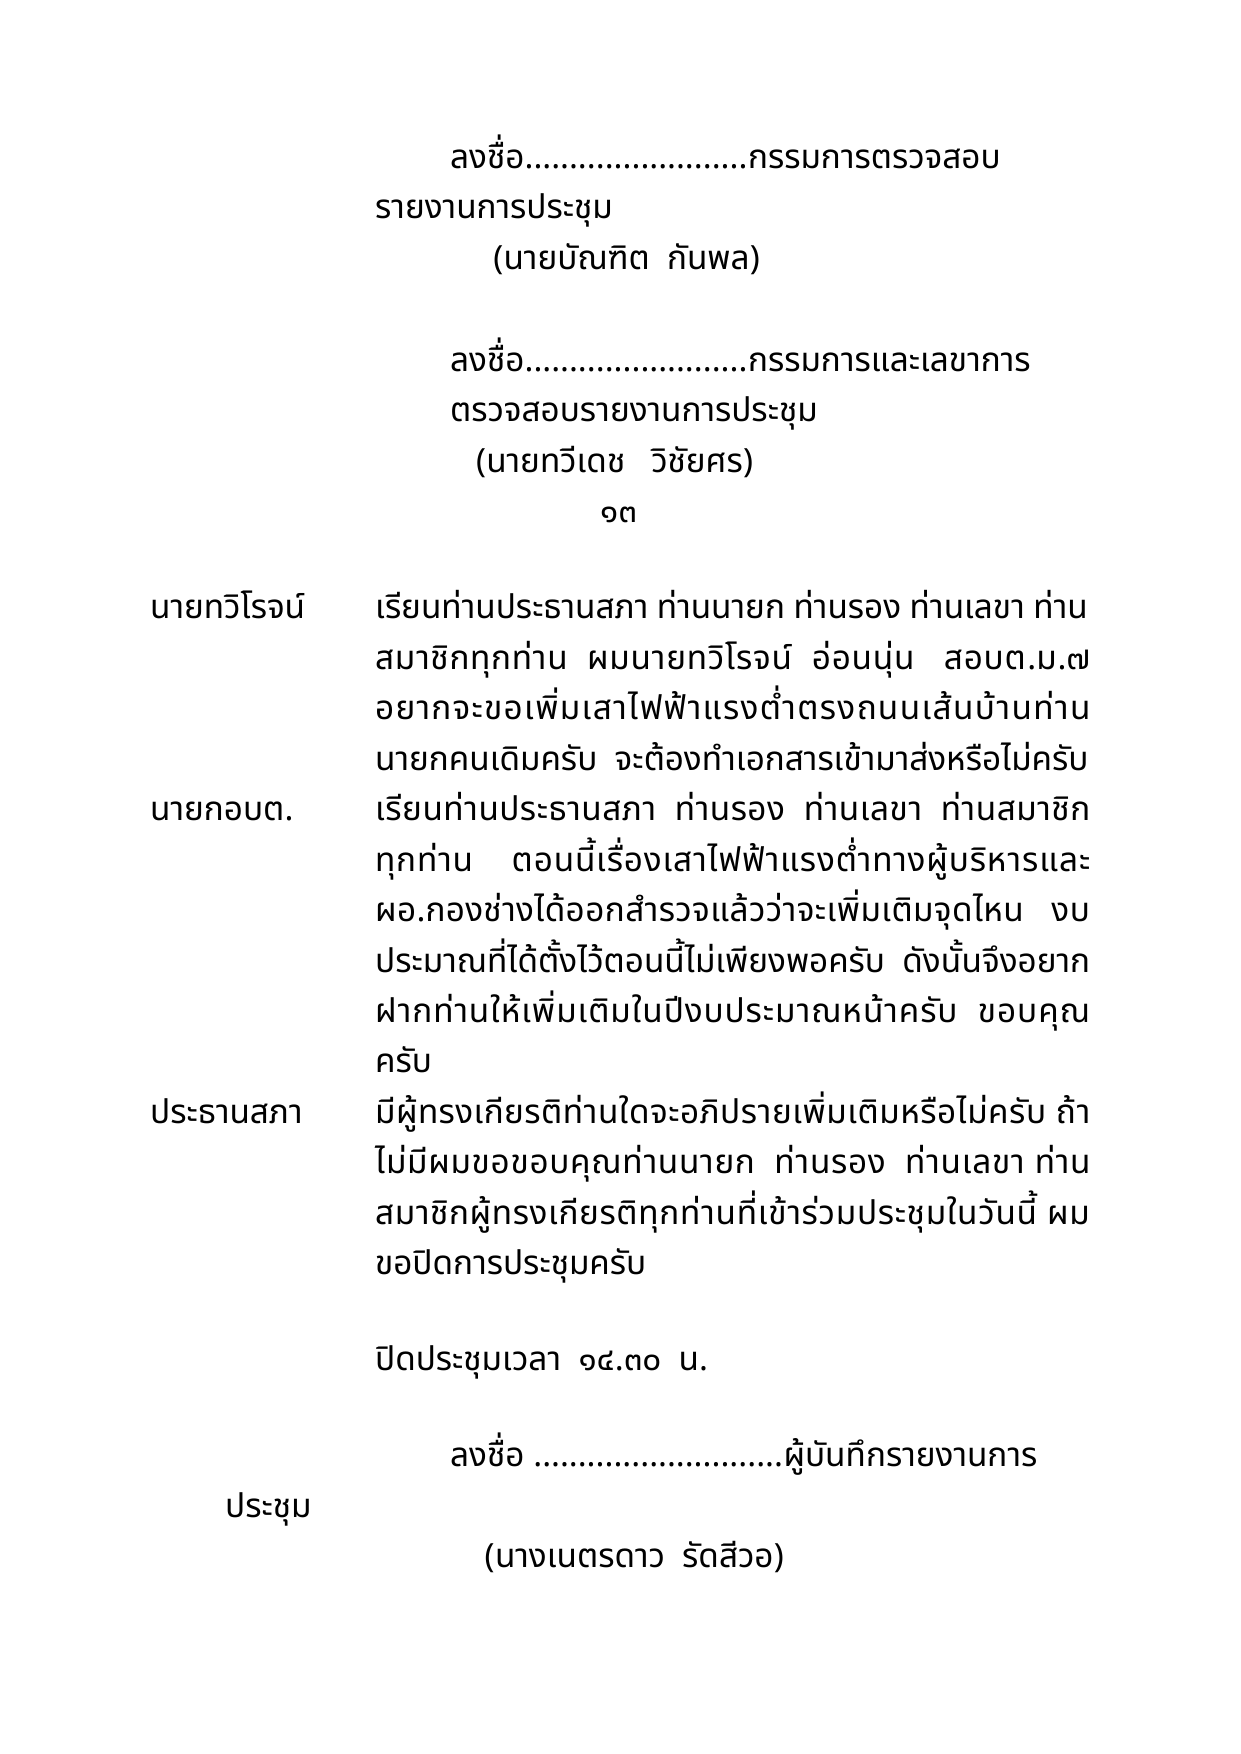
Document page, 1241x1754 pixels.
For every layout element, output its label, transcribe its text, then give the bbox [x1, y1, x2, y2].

text นายกอบต. เรียนท่านประธานสภา ท่านรอง ท่านเลขา ท่านสมาชิกทุกท่าน ตอนนี้เรื่องเสาไฟฟ้าแรงต่ำทางผู้บริหารและผอ.กองช่างได้ออกสำรวจแล้วว่าจะเพิ่มเติมจุดไหน งบประมาณที่ได้ตั้งไว้ตอนนี้ไม่เพียงพอครับ ดังนั้นจึงอยากฝากท่านให้เพิ่มเติมในปีงบประมาณหน้าครับ ขอบคุณครับ [150, 785, 1090, 1088]
text (นายบัณฑิต กันพล) [225, 234, 1090, 284]
text (นางเนตรดาว รัดสีวอ) [225, 1532, 1090, 1583]
text นายทวิโรจน์ เรียนท่านประธานสภา ท่านนายก ท่านรอง ท่านเลขา ท่านสมาชิกทุกท่าน ผมนายทวิโรจน์ อ่อนนุ่น สอบต.ม.๗ อยากจะขอเพิ่มเสาไฟฟ้าแรงต่ำตรงถนนเส้นบ้านท่านนายกคนเดิมครับ จะต้องทำเอกสารเข้ามาส่งหรือไม่ครับ [150, 583, 1090, 785]
text (นายทวีเดช วิชัยศร) [225, 437, 1090, 487]
text ๑๓ [525, 487, 1090, 538]
text ประธานสภา มีผู้ทรงเกียรติท่านใดจะอภิปรายเพิ่มเติมหรือไม่ครับ ถ้าไม่มีผมขอขอบคุณท่านนายก ท่านรอง ท่านเลขา ท่านสมาชิกผู้ทรงเกียรติทุกท่านที่เข้าร่วมประชุมในวันนี้ ผมขอปิดการประชุมครับ [150, 1088, 1090, 1289]
text ลงชื่อ.........................กรรมการตรวจสอบรายงานการประชุม [375, 133, 1090, 234]
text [225, 1431, 1090, 1532]
text ปิดประชุมเวลา ๑๔.๓๐ น. [375, 1335, 1090, 1386]
text ลงชื่อ.........................กรรมการและเลขาการตรวจสอบรายงานการประชุม [450, 336, 1090, 437]
